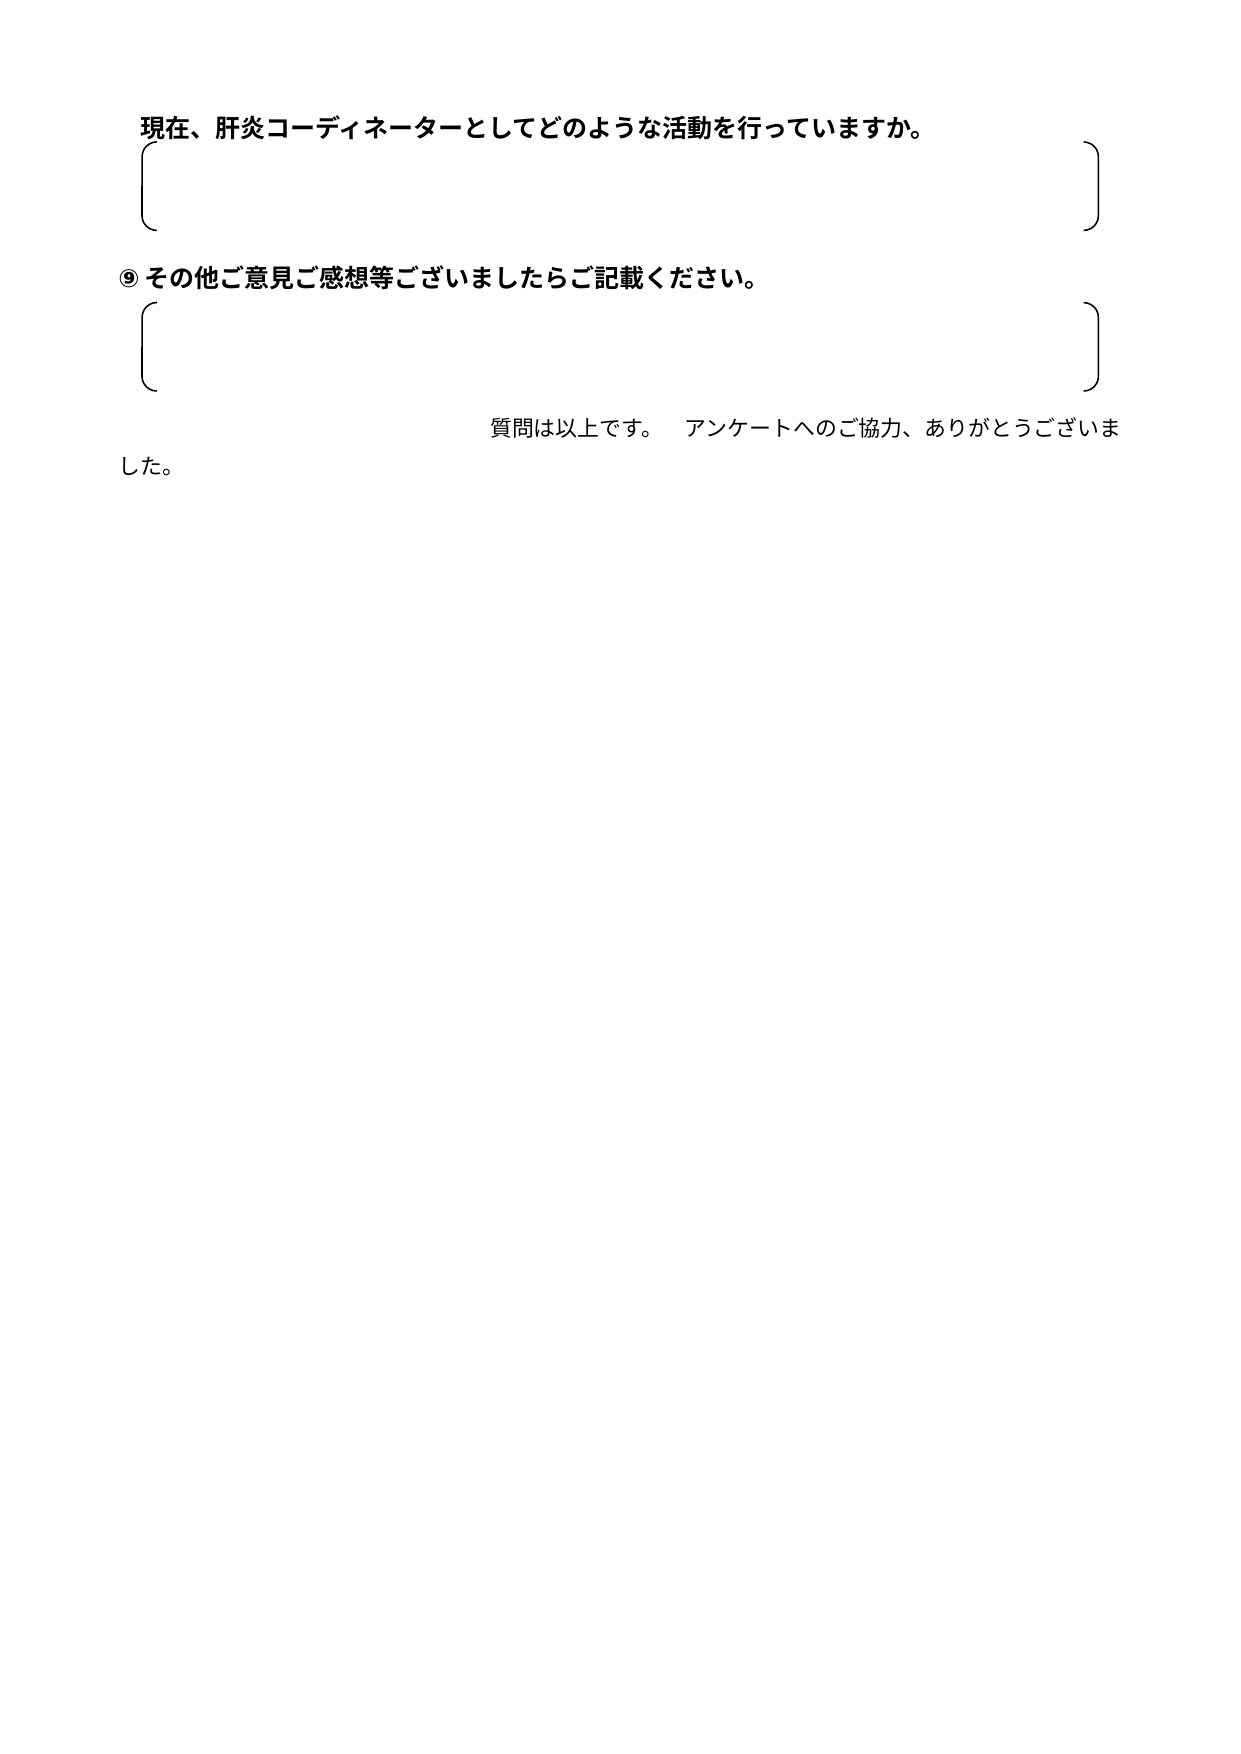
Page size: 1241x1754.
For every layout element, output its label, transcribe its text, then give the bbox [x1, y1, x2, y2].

text 現在、肝炎コーディネーターとしてどのような活動を行っていますか。 [118, 108, 1122, 146]
text ⑨その他ご意見ご感想等ございましたらご記載ください。 [118, 258, 1122, 296]
text 質問は以上です。 アンケートへのご協力、ありがとうございました。 [118, 408, 1122, 483]
